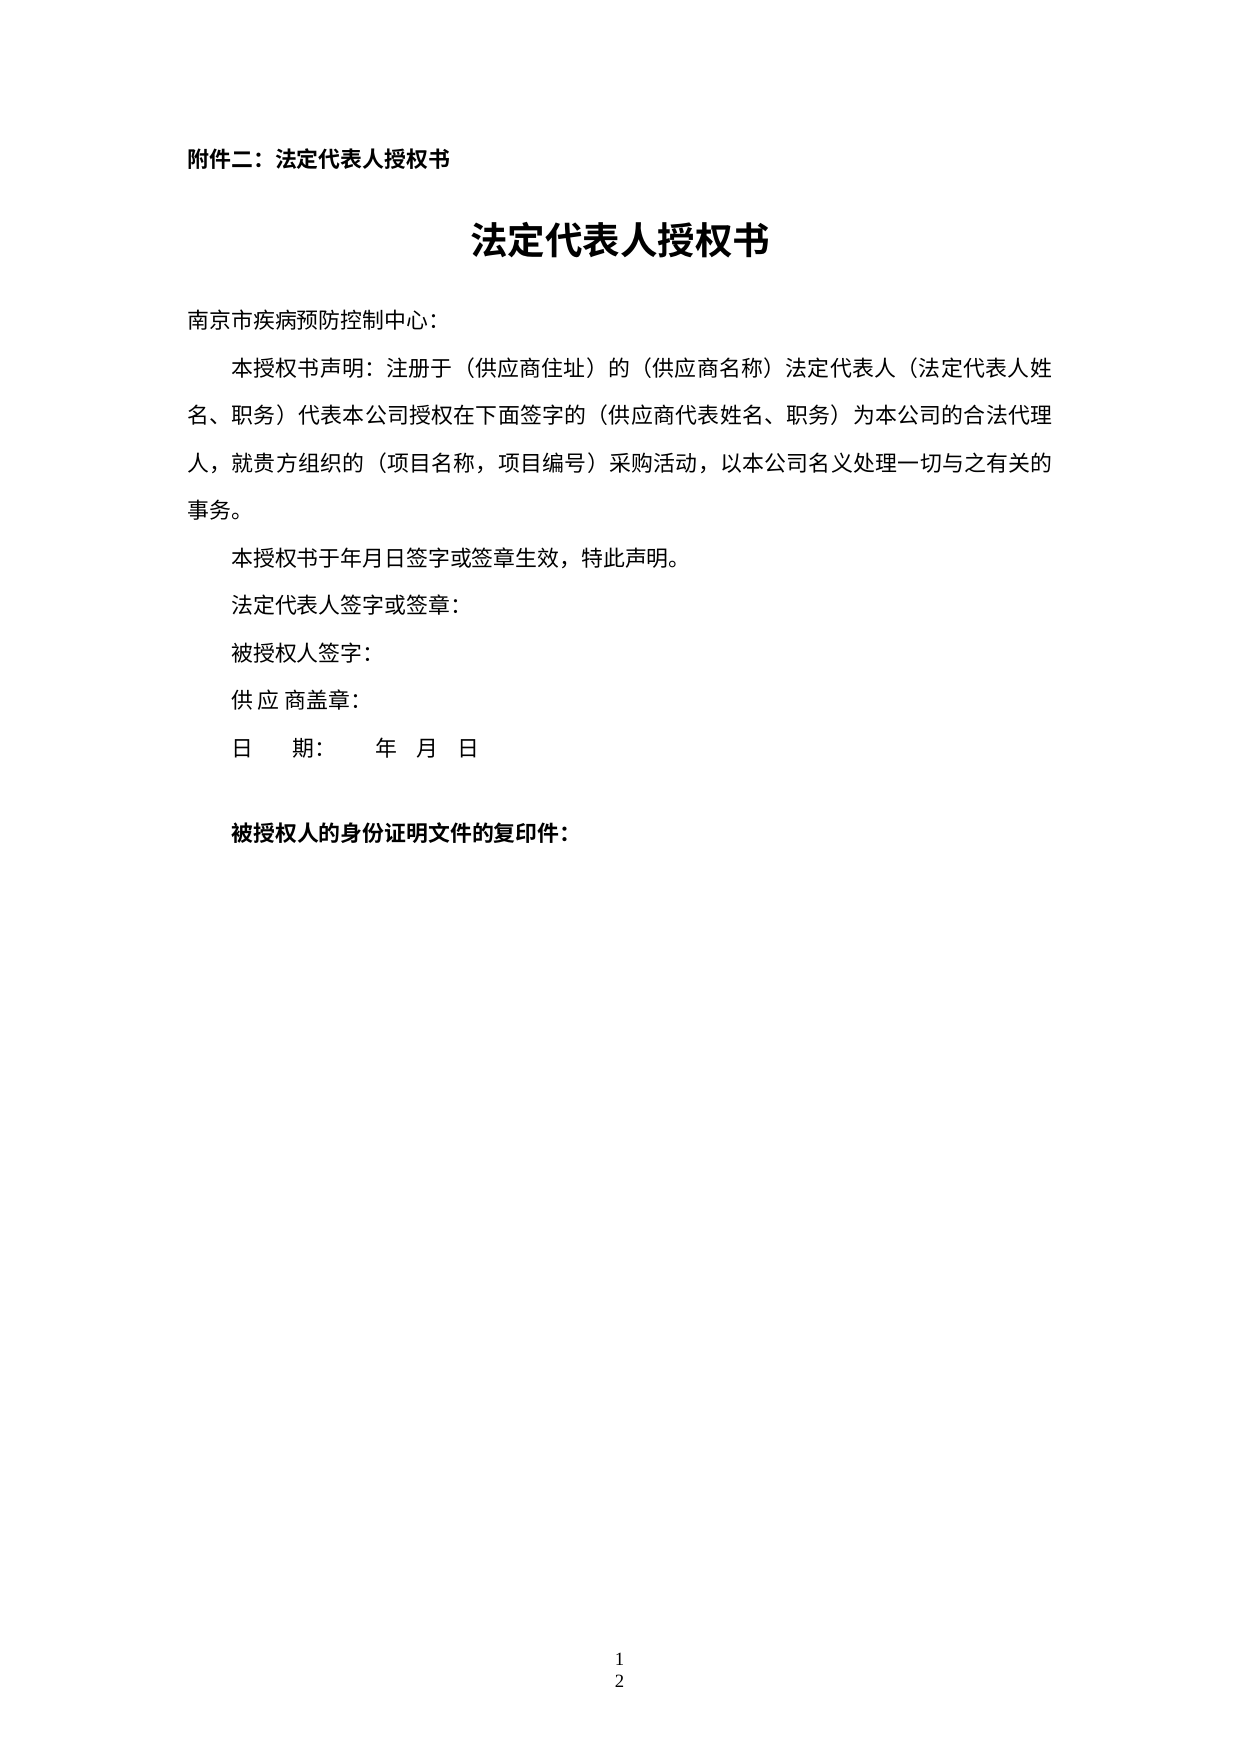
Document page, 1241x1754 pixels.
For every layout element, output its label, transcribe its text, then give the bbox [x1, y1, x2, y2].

text 供 应 商盖章： [187, 683, 1053, 715]
text 法定代表人授权书 [187, 211, 1053, 265]
subtitle 附件二：法定代表人授权书 [187, 142, 1053, 173]
text 被授权人签字： [187, 636, 1053, 667]
text 本授权书于年月日签字或签章生效，特此声明。 [187, 541, 1053, 572]
text 本授权书声明：注册于（供应商住址）的（供应商名称）法定代表人（法定代表人姓名、职务）代表本公司授权在下面签字的（供应商代表姓名、职务）为本公司的合法代理人，就贵方组织的（项目名称，项目编号）采购活动，以本公司名义处理一切与之有关的事务。 [187, 351, 1053, 525]
text 南京市疾病预防控制中心： [187, 303, 1053, 335]
text 法定代表人签字或签章： [187, 588, 1053, 620]
text 被授权人的身份证明文件的复印件： [187, 816, 1053, 848]
text 日 期： 年 月 日 [187, 731, 1053, 762]
